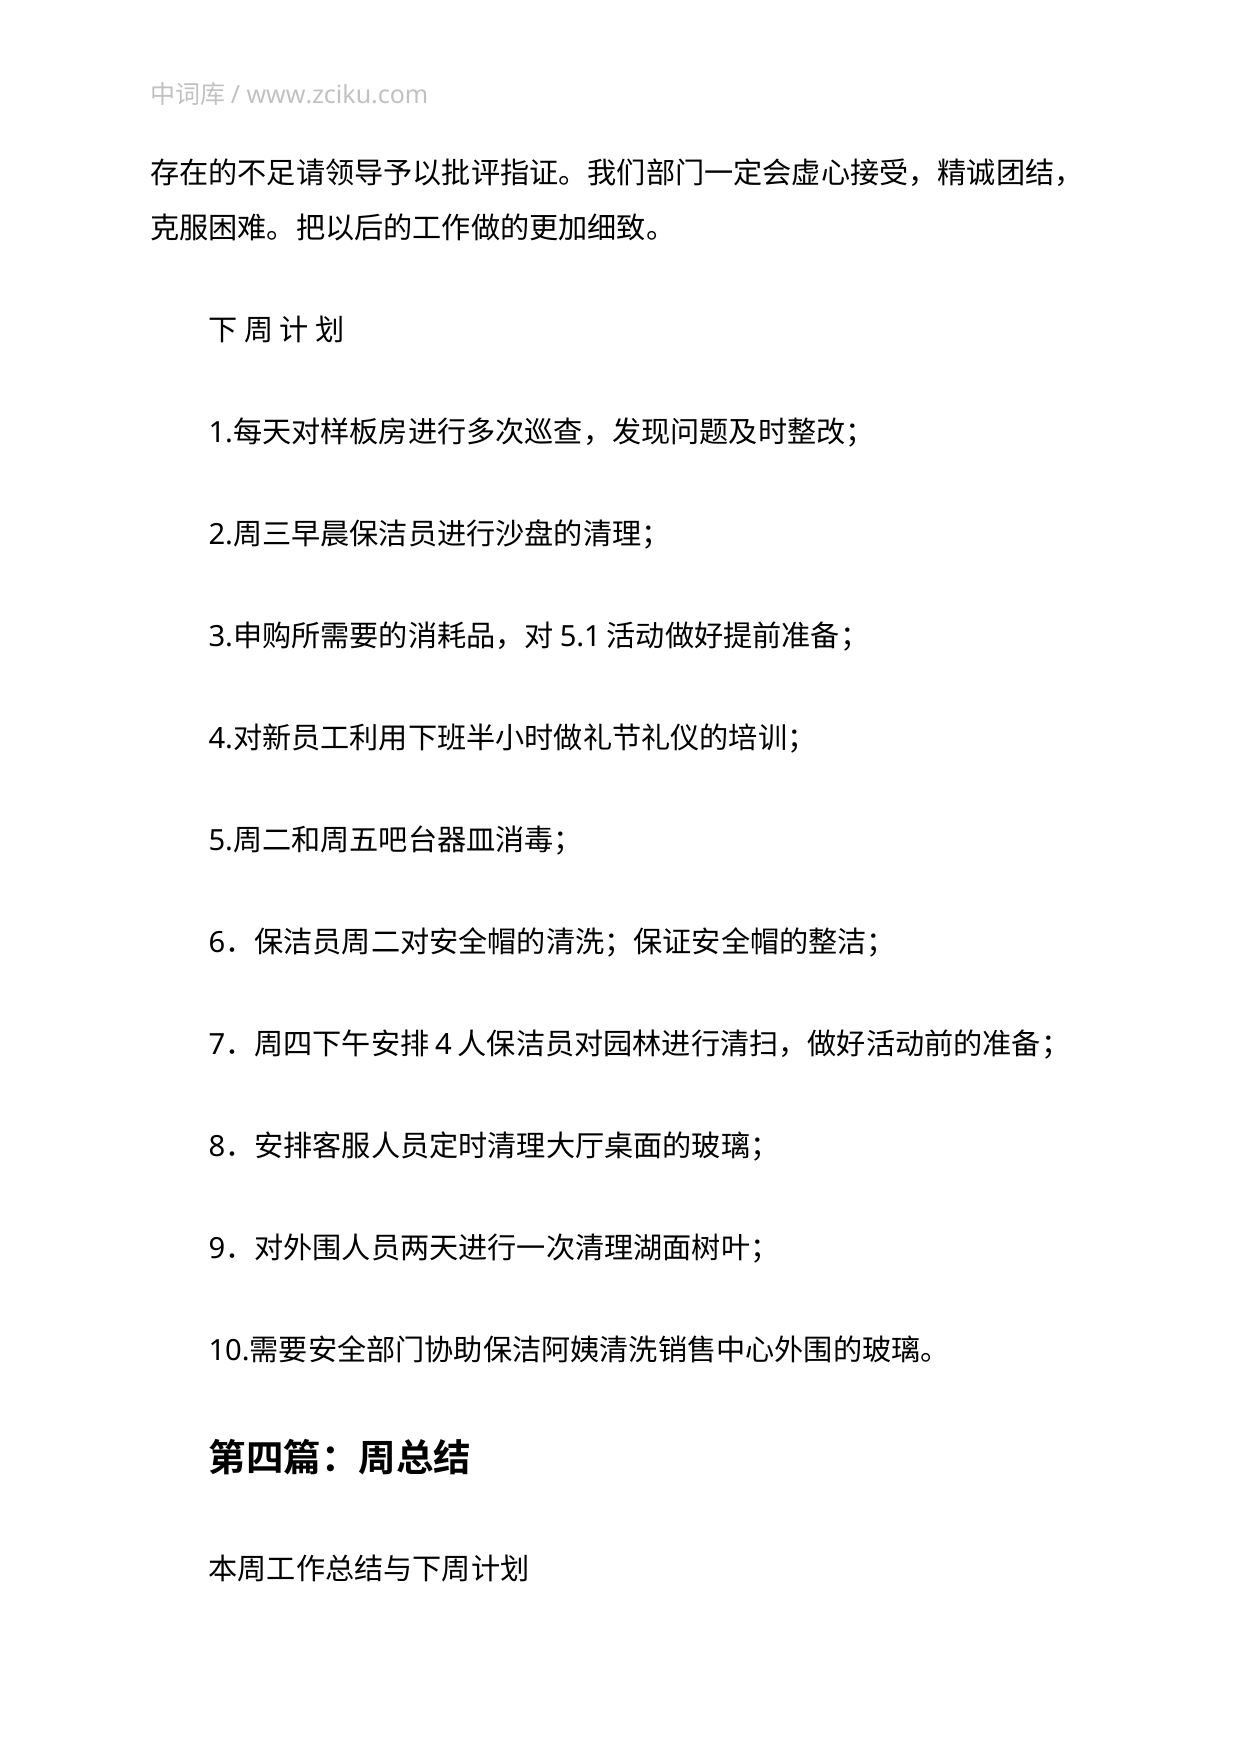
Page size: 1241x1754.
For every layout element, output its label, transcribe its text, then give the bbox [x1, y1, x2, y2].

text 1.每天对样板房进行多次巡查，发现问题及时整改； [150, 408, 1090, 451]
text 3.申购所需要的消耗品，对5.1活动做好提前准备； [150, 612, 1090, 655]
text 第四篇：周总结 [150, 1428, 1090, 1482]
text 10.需要安全部门协助保洁阿姨清洗销售中心外围的玻璃。 [150, 1326, 1090, 1369]
text 本周工作总结与下周计划 [150, 1546, 1090, 1588]
text 2.周三早晨保洁员进行沙盘的清理； [150, 510, 1090, 553]
text 9．对外围人员两天进行一次清理湖面树叶； [150, 1224, 1090, 1267]
text 8．安排客服人员定时清理大厅桌面的玻璃； [150, 1122, 1090, 1165]
text 6．保洁员周二对安全帽的清洗；保证安全帽的整洁； [150, 918, 1090, 961]
text 7．周四下午安排4人保洁员对园林进行清扫，做好活动前的准备； [150, 1020, 1090, 1063]
text 4.对新员工利用下班半小时做礼节礼仪的培训； [150, 714, 1090, 757]
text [150, 150, 1090, 247]
text 下 周 计 划 [150, 307, 1090, 349]
text 5.周二和周五吧台器皿消毒； [150, 816, 1090, 859]
